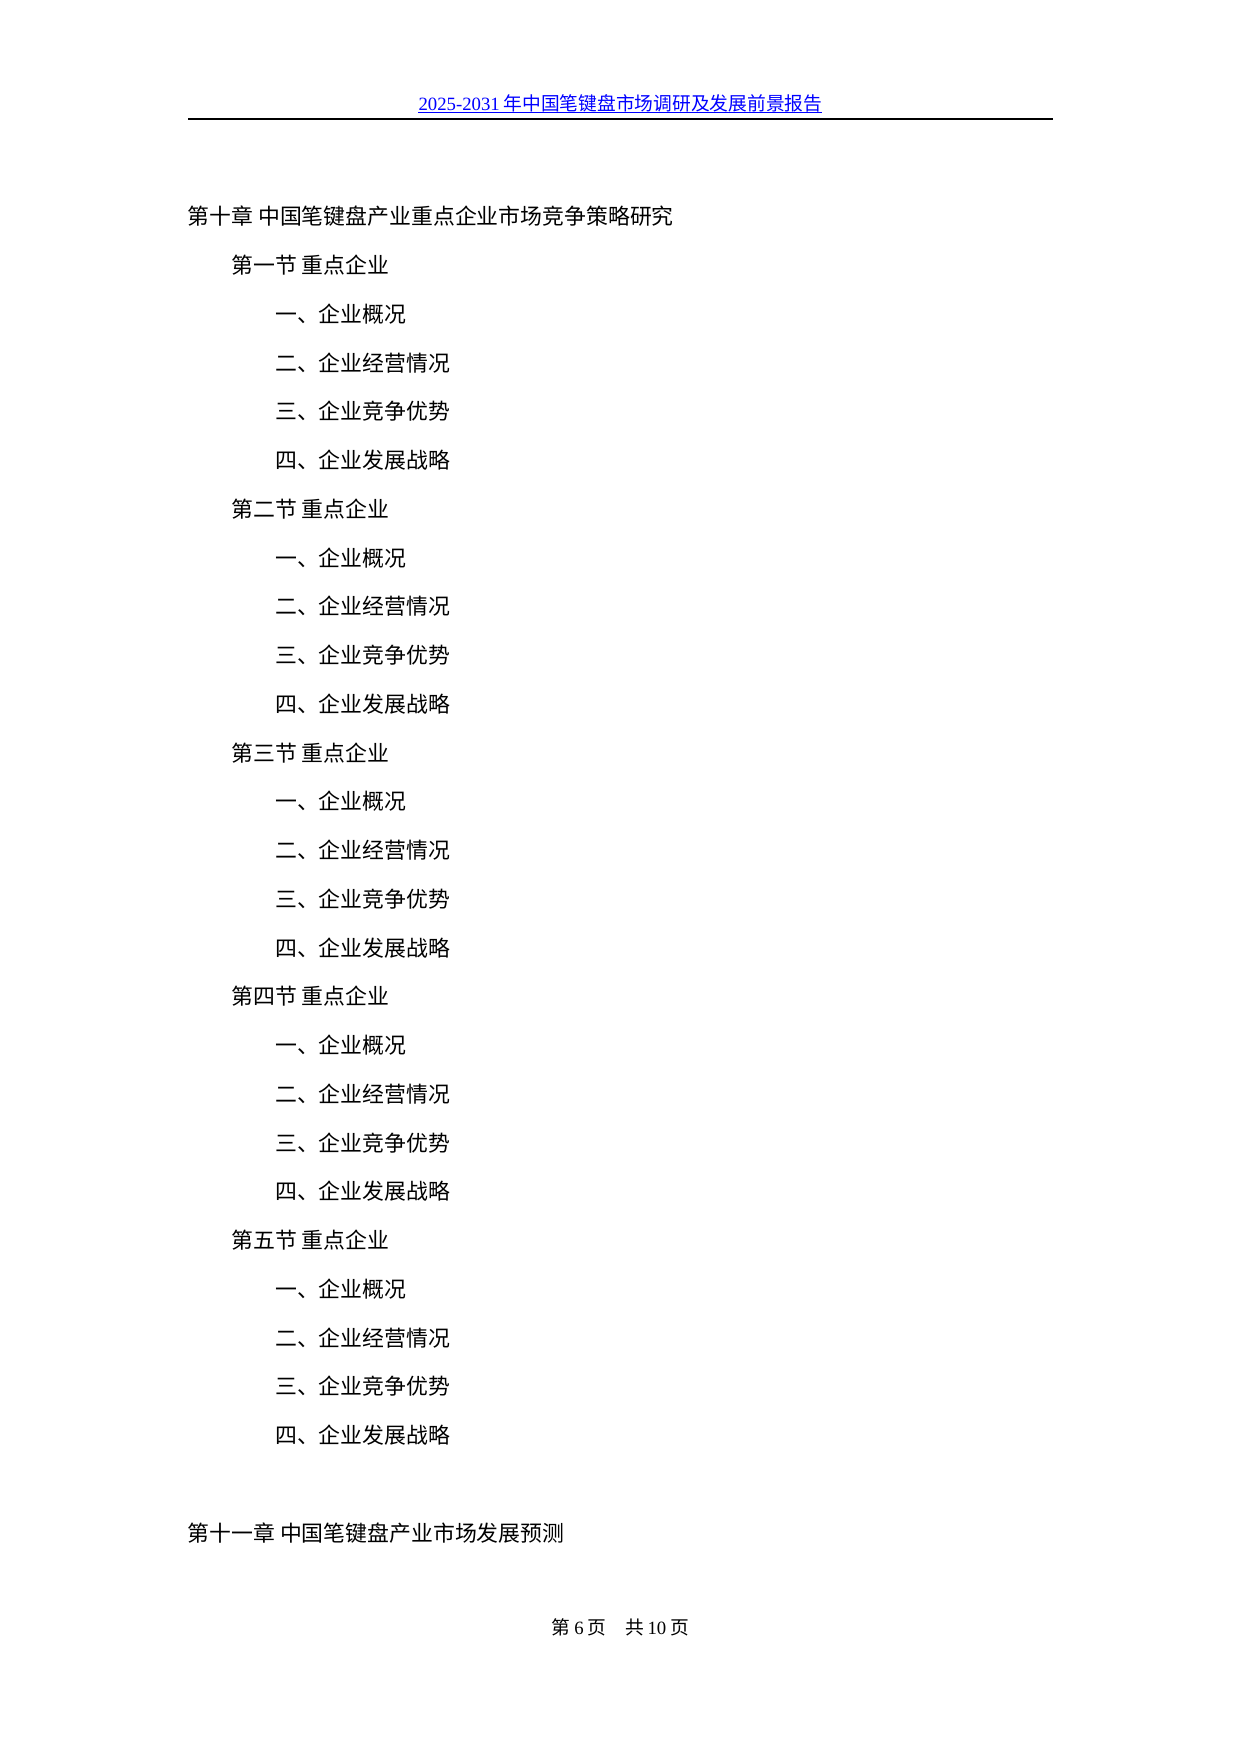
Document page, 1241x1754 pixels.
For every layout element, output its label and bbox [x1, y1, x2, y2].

text [187, 150, 1053, 1548]
